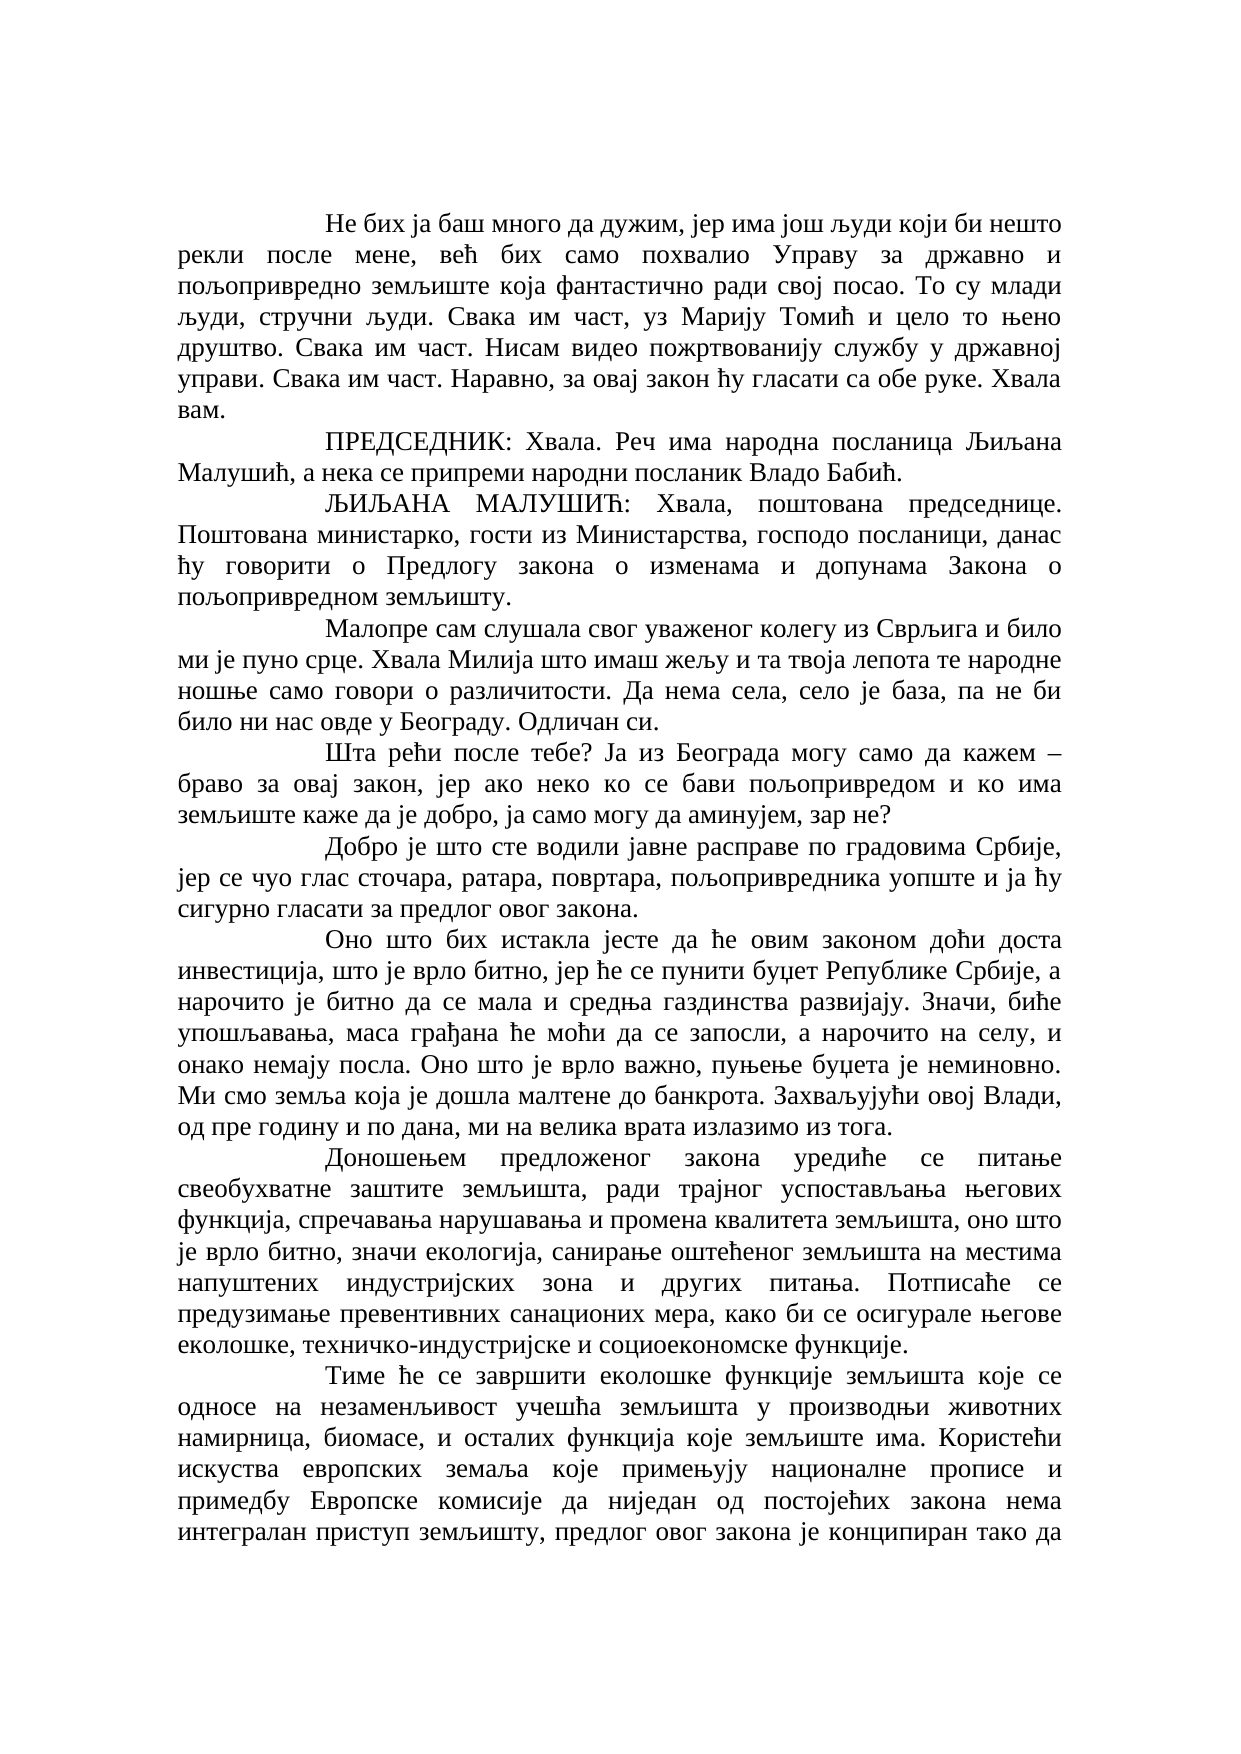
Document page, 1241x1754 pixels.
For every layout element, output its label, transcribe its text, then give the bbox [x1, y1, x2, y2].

text Добро је што сте водили јавне расправе по градовима Србије, јер се чуо глас сточара, ратара, повртара, пољопривредника уопште и ја ћу сигурно гласати за предлог овог закона. [177, 830, 1063, 923]
text Шта рећи после тебе? Ја из Београда могу само да кажем – браво за овај закон, јер ако неко ко се бави пољопривредом и ко има земљиште каже да је добро, ја само могу да аминујем, зар не? [177, 736, 1063, 830]
text ЉИЉАНА МАЛУШИЋ: Хвала, поштована председнице. Поштована министарко, гости из Министарства, господо посланици, данас ћу говорити о Предлогу закона о изменама и допунама Закона о пољопривредном земљишту. [177, 487, 1063, 612]
text Оно што бих истакла јесте да ће овим законом доћи доста инвестиција, што је врло битно, јер ће се пунити буџет Републике Србије, а нарочито је битно да се мала и средња газдинства развијају. Значи, биће упошљавања, маса грађана ће моћи да се запосли, а нарочито на селу, и онако немају посла. Оно што је врло важно, пуњење буџета је неминовно. Ми смо земља која је дошла малтене до банкрота. Захваљујући овој Влади, од пре годину и по дана, ми на велика врата излазимо из тога. [177, 923, 1063, 1141]
text Не бих ја баш много да дужим, јер има још људи који би нешто рекли после мене, већ бих само похвалио Управу за државно и пољопривредно земљиште која фантастично ради свој посао. То су млади људи, стручни људи. Свака им част, уз Марију Томић и цело то њено друштво. Свака им част. Нисам видео пожртвованију службу у државној управи. Свака им част. Наравно, за овај закон ћу гласати са обе руке. Хвала вам. [177, 207, 1063, 425]
text ПРЕДСЕДНИК: Хвала. Реч има народна посланица Љиљана Малушић, а нека се припреми народни посланик Владо Бабић. [177, 425, 1063, 487]
text Доношењем предложеног закона уредиће се питање свеобухватне заштите земљишта, ради трајног успостављања његових функција, спречавања нарушавања и промена квалитета земљишта, оно што је врло битно, значи екологија, санирање оштећеног земљишта на местима напуштених индустријских зона и других питања. Потписаће се предузимање превентивних санационих мера, како би се осигурале његове еколошке, техничко-индустријске и социоекономске функције. [177, 1141, 1063, 1359]
text Малопре сам слушала свог уваженог колегу из Сврљига и било ми је пуно срце. Хвала Милија што имаш жељу и та твоја лепота те народне ношње само говори о различитости. Да нема села, село је база, па не би било ни нас овде у Београду. Одличан си. [177, 612, 1063, 736]
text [177, 1359, 1063, 1546]
